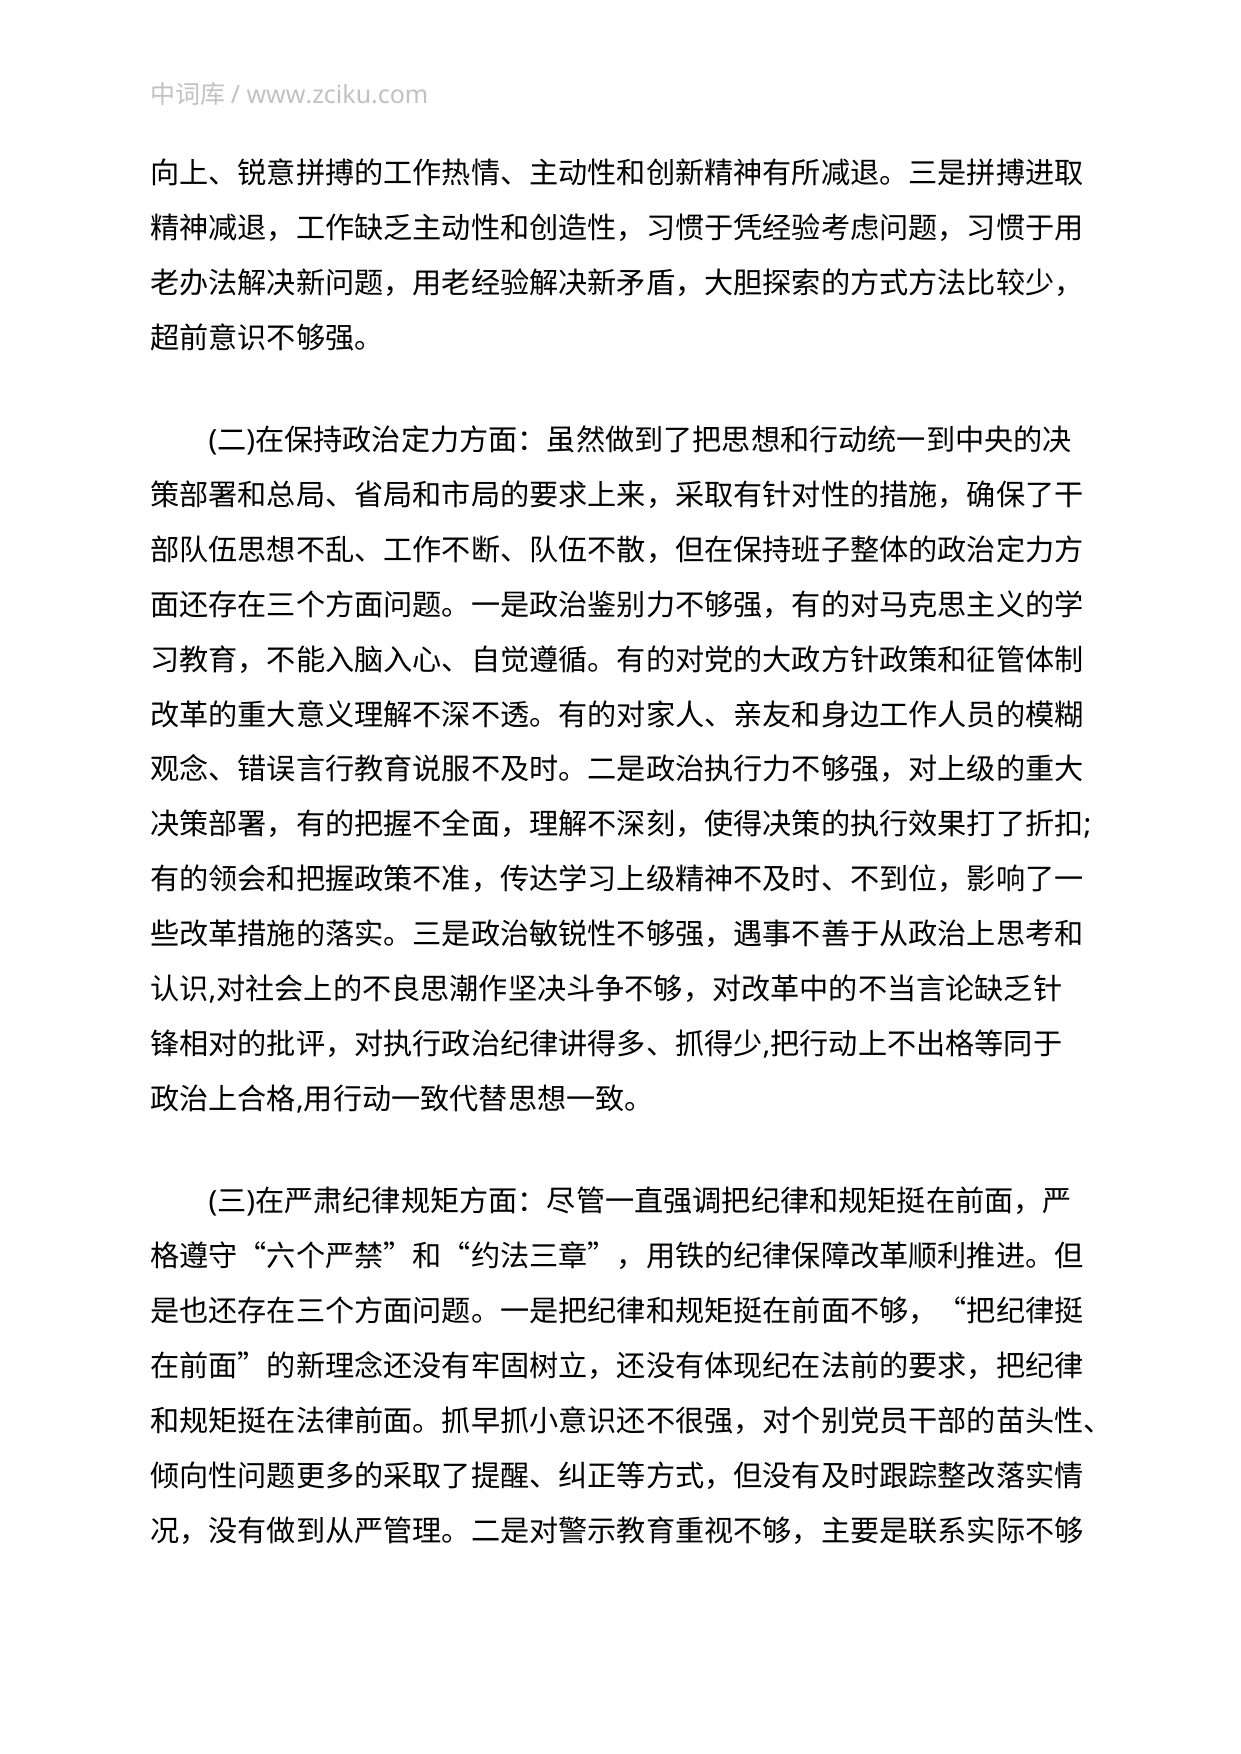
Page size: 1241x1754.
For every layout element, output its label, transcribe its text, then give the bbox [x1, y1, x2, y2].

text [150, 1178, 1090, 1549]
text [150, 150, 1090, 357]
text (二)在保持政治定力方面：虽然做到了把思想和行动统一到中央的决策部署和总局、省局和市局的要求上来，采取有针对性的措施，确保了干部队伍思想不乱、工作不断、队伍不散，但在保持班子整体的政治定力方面还存在三个方面问题。一是政治鉴别力不够强，有的对马克思主义的学习教育，不能入脑入心、自觉遵循。有的对党的大政方针政策和征管体制改革的重大意义理解不深不透。有的对家人、亲友和身边工作人员的模糊观念、错误言行教育说服不及时。二是政治执行力不够强，对上级的重大决策部署，有的把握不全面，理解不深刻，使得决策的执行效果打了折扣;有的领会和把握政策不准，传达学习上级精神不及时、不到位，影响了一些改革措施的落实。三是政治敏锐性不够强，遇事不善于从政治上思考和认识,对社会上的不良思潮作坚决斗争不够，对改革中的不当言论缺乏针锋相对的批评，对执行政治纪律讲得多、抓得少,把行动上不出格等同于政治上合格,用行动一致代替思想一致。 [150, 416, 1090, 1118]
